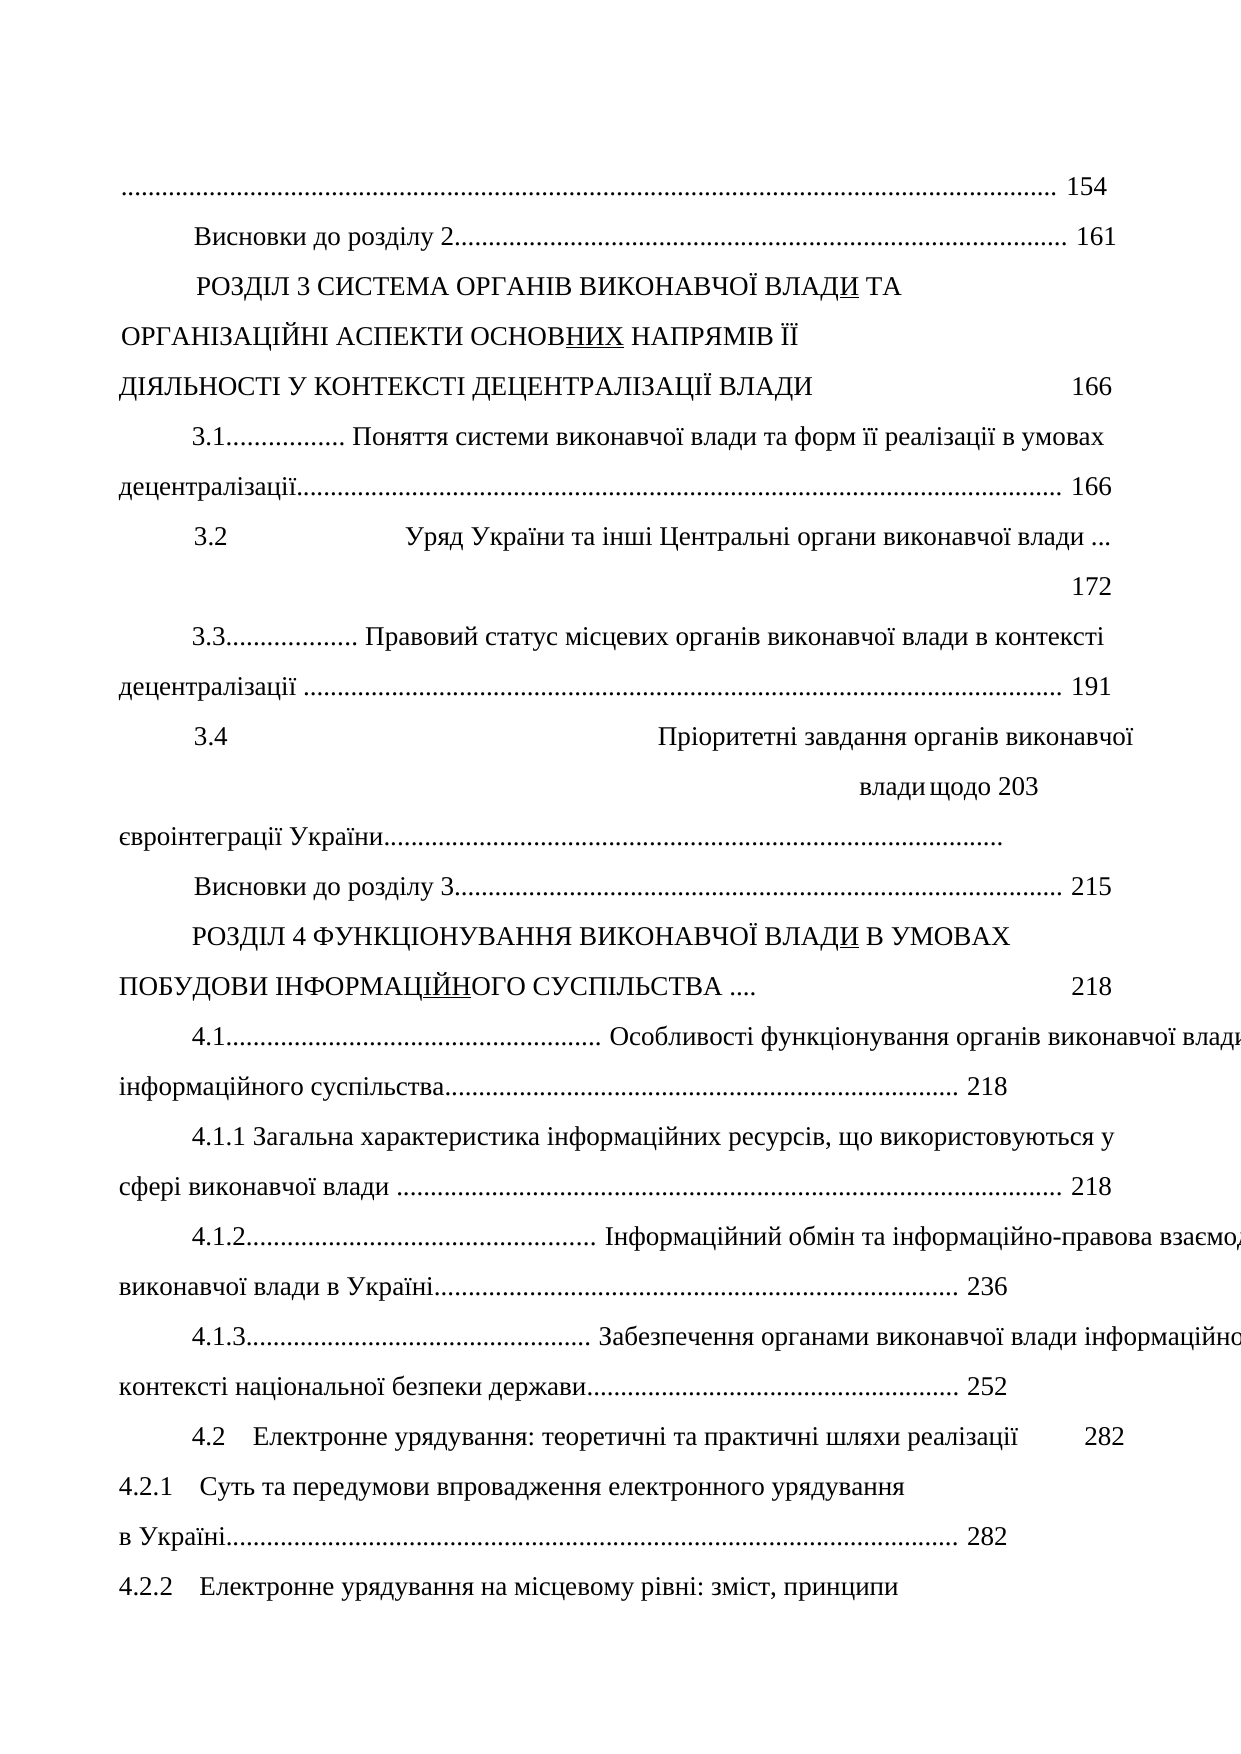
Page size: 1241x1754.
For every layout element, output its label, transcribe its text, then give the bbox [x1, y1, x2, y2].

text євроінтеграції України [119, 805, 1128, 855]
list Інформаційний обмін та інформаційно-правова взаємодія органів виконавчої влади в Україні 236 [119, 1205, 1128, 1305]
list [121, 155, 1122, 205]
list Електронне урядування на місцевому рівні: зміст, принципи [119, 1555, 1128, 1605]
text РОЗДІЛ 4 ФУНКЦІОНУВАННЯ ВИКОНАВЧОЇ ВЛАДИ В УМОВАХ ПОБУДОВИ ІНФОРМАЦІЙНОГО СУСПІЛЬСТВА .... 218 [119, 905, 1128, 1005]
list Суть та передумови впровадження електронного урядування [119, 1455, 1128, 1505]
list Уряд України та інші Центральні органи виконавчої влади ... 172 [194, 505, 1128, 605]
list Електронне урядування: теоретичні та практичні шляхи реалізації 282 [119, 1405, 1128, 1455]
list Поняття системи виконавчої влади та форм її реалізації в умовах децентралізації 166 [119, 405, 1128, 505]
text ДІЯЛЬНОСТІ У КОНТЕКСТІ ДЕЦЕНТРАЛІЗАЦІЇ ВЛАДИ 166 [119, 355, 1128, 405]
list Правовий статус місцевих органів виконавчої влади в контексті децентралізації 191 [119, 605, 1128, 705]
list Пріоритетні завдання органів виконавчої влади щодо 203 [194, 705, 1128, 805]
text Висновки до розділу 2 161 [194, 205, 1128, 255]
list Особливості функціонування органів виконавчої влади в умовах інформаційного суспільства 218 [119, 1005, 1128, 1105]
list Забезпечення органами виконавчої влади інформаційної безпеки в контексті національної безпеки держави 252 [119, 1305, 1128, 1405]
text Висновки до розділу 3 215 [194, 855, 1128, 905]
list Загальна характеристика інформаційних ресурсів, що використовуються у сфері виконавчої влади 218 [119, 1105, 1128, 1205]
text РОЗДІЛ 3 СИСТЕМА ОРГАНІВ ВИКОНАВЧОЇ ВЛАДИ ТА ОРГАНІЗАЦІЙНІ АСПЕКТИ ОСНОВНИХ НАПРЯМІВ ЇЇ [121, 255, 1053, 355]
text в Україні 282 [119, 1505, 1128, 1555]
